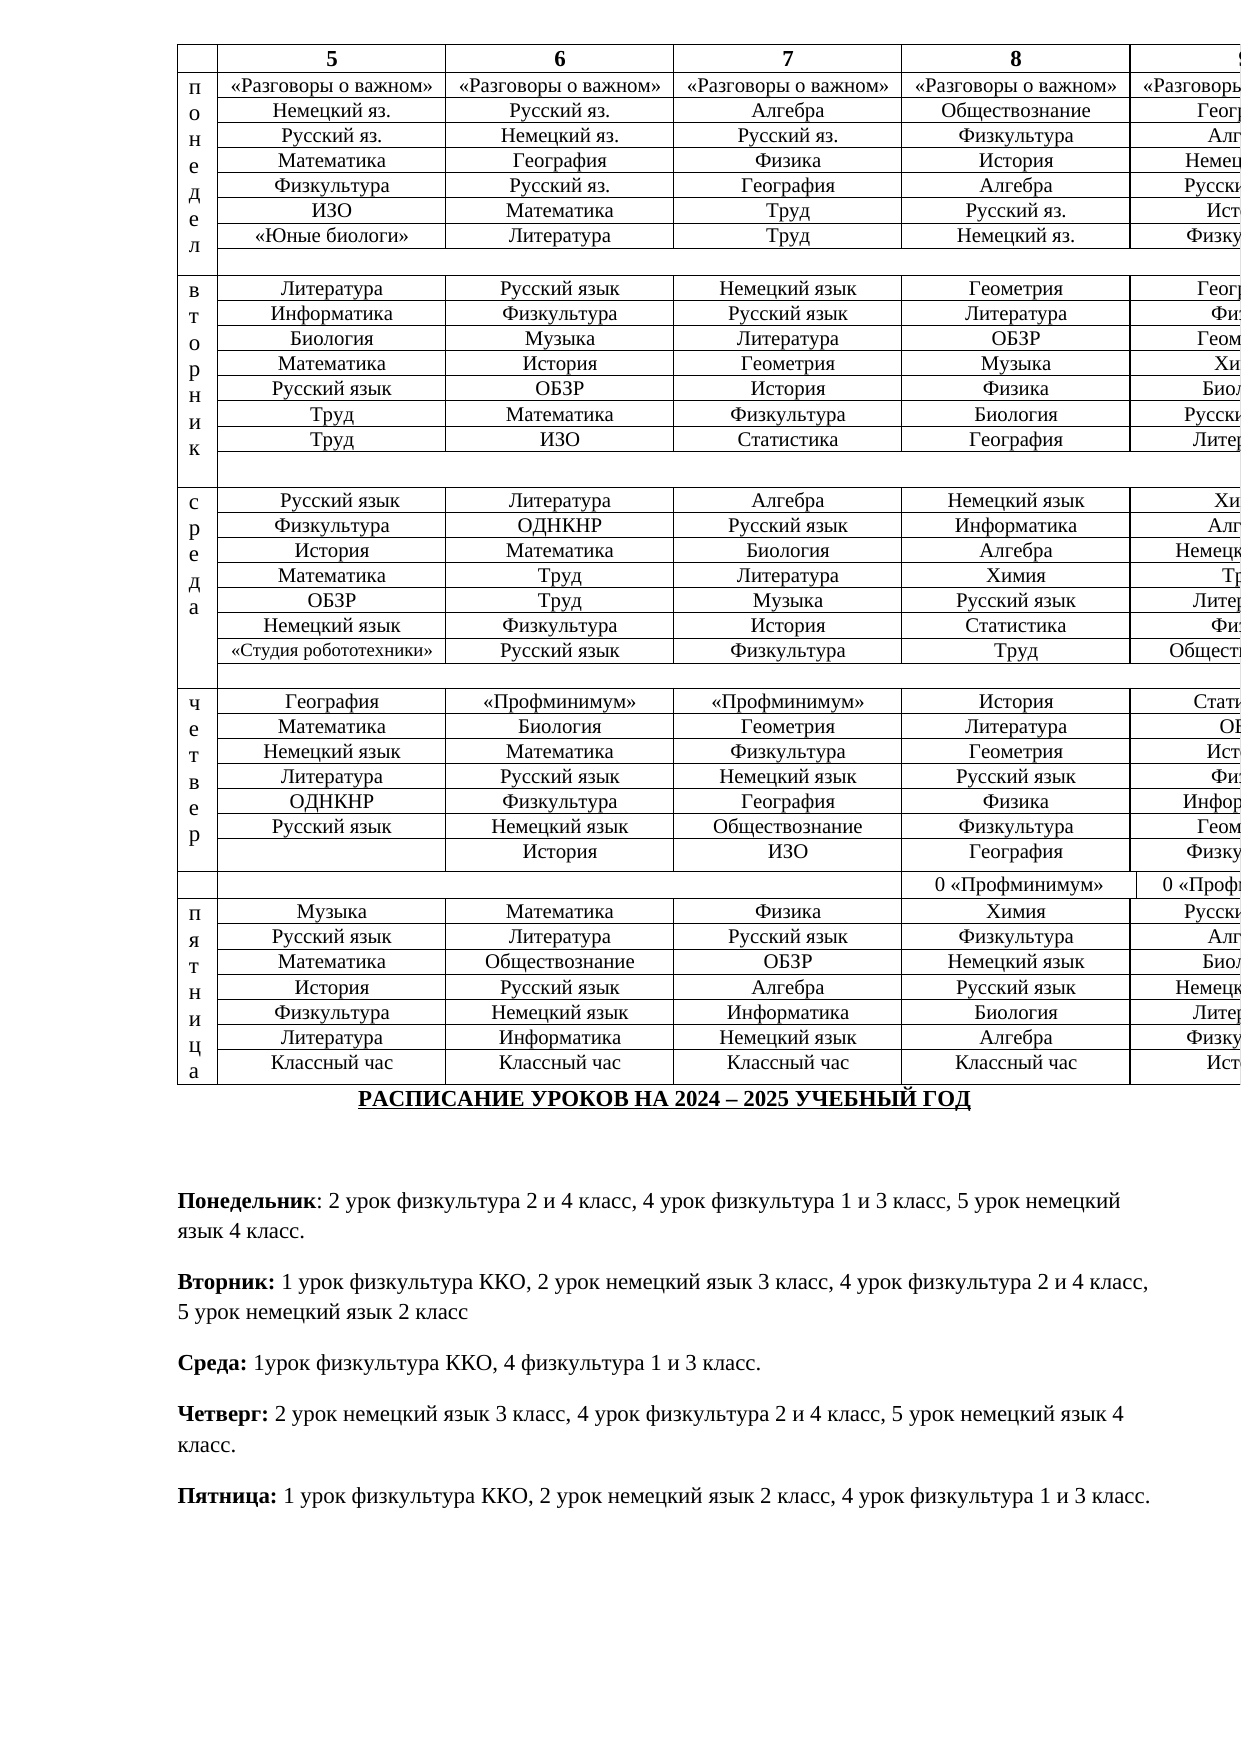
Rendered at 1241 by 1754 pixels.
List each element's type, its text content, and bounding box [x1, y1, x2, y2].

table_cell История [218, 538, 445, 562]
table_cell Немецкий яз. [446, 123, 673, 147]
table_cell Русский язык [218, 924, 445, 948]
table_cell Труд [446, 588, 673, 612]
table_cell ИЗО [446, 427, 673, 451]
table_cell Физкультура [1131, 839, 1240, 871]
table_cell Физкультура [446, 613, 673, 637]
table_cell Математика [446, 739, 673, 763]
table_cell Труд [218, 427, 445, 451]
table_cell «Разговоры о важном» [1131, 73, 1240, 97]
table_cell История [1131, 1050, 1240, 1084]
table_cell Литература [1131, 427, 1240, 451]
table_cell «Профминимум» [446, 689, 673, 713]
table_cell Химия [902, 563, 1129, 587]
table_cell Русский язык [1131, 401, 1240, 426]
table_cell История [1131, 739, 1240, 763]
table_cell Музыка [674, 588, 901, 612]
table_cell ч е т в е р [178, 689, 217, 871]
table_cell Геометрия [902, 276, 1129, 300]
table_cell Информатика [1131, 789, 1240, 813]
table_cell Литература [674, 563, 901, 587]
table_cell Русский яз. [218, 123, 445, 147]
table_cell Труд [674, 198, 901, 222]
table_cell Информатика [902, 513, 1129, 537]
table_cell Немецкий язык [674, 276, 901, 300]
table_cell [218, 249, 1240, 275]
table_cell Труд [674, 224, 901, 247]
table_cell Обществознание [674, 814, 901, 838]
table_cell Обществознание [1131, 639, 1240, 662]
table_cell Литература [218, 1025, 445, 1049]
table_cell Химия [1131, 488, 1240, 512]
table_cell Физкультура [446, 301, 673, 325]
table_cell Геометрия [902, 739, 1129, 763]
table_cell Классный час [218, 1050, 445, 1084]
table_cell Русский язык [902, 975, 1129, 999]
table_cell Физкультура [902, 814, 1129, 838]
table_cell Биология [902, 401, 1129, 426]
table_cell Физика [1131, 764, 1240, 788]
table_cell Геометрия [674, 351, 901, 375]
table_cell Биология [674, 538, 901, 562]
table_cell Математика [446, 899, 673, 923]
table_cell ОДНКНР [446, 513, 673, 537]
table_cell Математика [218, 351, 445, 375]
table_cell Литература [218, 276, 445, 300]
table_cell Обществознание [446, 950, 673, 973]
table_cell Физкультура [218, 1000, 445, 1024]
table_cell Русский язык [674, 513, 901, 537]
table_cell Физкультура [674, 639, 901, 662]
table_cell Русский язык [1131, 899, 1240, 923]
table_cell Математика [446, 198, 673, 222]
table_cell ИЗО [218, 198, 445, 222]
table_cell Физика [902, 376, 1129, 400]
table_cell п о н е д е л [178, 73, 217, 275]
table_cell [218, 452, 1240, 487]
table_cell Немецкий язык [674, 1025, 901, 1049]
table_cell Русский язык [218, 814, 445, 838]
table_cell Информатика [218, 301, 445, 325]
table_cell История [446, 351, 673, 375]
table_cell Немецкий язык [1131, 538, 1240, 562]
table_cell [218, 872, 901, 898]
table_cell Музыка [902, 351, 1129, 375]
table_cell Алгебра [1131, 123, 1240, 147]
table_cell «Профминимум» [674, 689, 901, 713]
table_cell Обществознание [902, 98, 1129, 122]
table_cell Литература [446, 224, 673, 247]
table_header 9 [1131, 45, 1240, 72]
table_cell Физика [1131, 301, 1240, 325]
table_cell ОБЗР [1131, 714, 1240, 738]
table_cell Немецкий язык [902, 950, 1129, 973]
table_cell Русский язык [446, 975, 673, 999]
table_cell География [674, 789, 901, 813]
table_cell Литература [1131, 1000, 1240, 1024]
table_cell Физкультура [1131, 224, 1240, 247]
table_cell История [446, 839, 673, 871]
table_cell «Разговоры о важном» [902, 73, 1129, 97]
table_cell Физкультура [218, 173, 445, 197]
table_cell Классный час [674, 1050, 901, 1084]
table_cell Немецкий язык [674, 764, 901, 788]
table_cell Алгебра [674, 975, 901, 999]
table_cell Геометрия [1131, 814, 1240, 838]
table_cell География [902, 427, 1129, 451]
table_cell История [1131, 198, 1240, 222]
table_header 6 [446, 45, 673, 72]
table_cell Алгебра [674, 98, 901, 122]
table_cell ОБЗР [674, 950, 901, 973]
table_cell История [218, 975, 445, 999]
table_cell Русский язык [218, 488, 445, 512]
table_cell Классный час [902, 1050, 1129, 1084]
table_cell Русский язык [446, 764, 673, 788]
table_cell Немецкий язык [446, 1000, 673, 1024]
table_cell ОДНКНР [218, 789, 445, 813]
table_cell Физкультура [446, 789, 673, 813]
table_cell Биология [1131, 376, 1240, 400]
table_cell Русский язык [1131, 173, 1240, 197]
table_cell Статистика [674, 427, 901, 451]
table_header 5 [218, 45, 445, 72]
table_cell Русский язык [446, 639, 673, 662]
table_cell Литература [902, 714, 1129, 738]
table_cell Алгебра [902, 173, 1129, 197]
table_cell Литература [1131, 588, 1240, 612]
table_cell Математика [218, 563, 445, 587]
table_cell Биология [1131, 950, 1240, 973]
table_cell Физкультура [674, 401, 901, 426]
table_cell Русский язык [674, 924, 901, 948]
table_cell «Разговоры о важном» [674, 73, 901, 97]
table_cell Алгебра [1131, 924, 1240, 948]
table_cell Геометрия [674, 714, 901, 738]
table_cell Немецкий яз. [218, 98, 445, 122]
table_cell «Разговоры о важном» [446, 73, 673, 97]
table_cell Литература [446, 924, 673, 948]
table_cell Геометрия [1131, 326, 1240, 350]
table_cell Немецкий яз. [902, 224, 1129, 247]
table_cell Физкультура [902, 924, 1129, 948]
table_cell «Студия робототехники» [218, 639, 445, 662]
table_cell Физкультура [218, 513, 445, 537]
table_header 7 [674, 45, 901, 72]
table_cell Химия [1131, 351, 1240, 375]
table_cell Алгебра [902, 538, 1129, 562]
table_cell География [902, 839, 1129, 871]
table_cell ОБЗР [446, 376, 673, 400]
table_cell Немецкий язык [218, 739, 445, 763]
table_cell Физика [674, 899, 901, 923]
table_cell Информатика [674, 1000, 901, 1024]
table_cell Русский язык [218, 376, 445, 400]
table_cell Математика [218, 714, 445, 738]
table_cell Русский язык [902, 764, 1129, 788]
table_cell Литература [674, 326, 901, 350]
table_cell Музыка [446, 326, 673, 350]
table_cell Статистика [902, 613, 1129, 637]
table_cell Классный час [446, 1050, 673, 1084]
table_cell [218, 664, 1240, 688]
text РАСПИСАНИЕ УРОКОВ НА 2024 – 2025 УЧЕБНЫЙ ГОД [177, 1085, 1152, 1111]
table_cell Химия [902, 899, 1129, 923]
table_cell Физика [902, 789, 1129, 813]
text Четверг: 2 урок немецкий язык 3 класс, 4 урок физкультура 2 и 4 класс, 5 урок немецкий язык 4 класс. [177, 1400, 1152, 1457]
table_cell Биология [902, 1000, 1129, 1024]
table_cell Литература [902, 301, 1129, 325]
table_cell Математика [218, 950, 445, 973]
table_cell Немецкий язык [218, 613, 445, 637]
table_cell [178, 872, 217, 898]
table_header 8 [902, 45, 1129, 72]
table_cell История [902, 689, 1129, 713]
table_cell Труд [218, 401, 445, 426]
table_cell «Юные биологи» [218, 224, 445, 247]
table_cell 0 «Профминимум» [1137, 872, 1240, 898]
table_cell Русский язык [902, 588, 1129, 612]
table_cell «Разговоры о важном» [218, 73, 445, 97]
table_cell Математика [218, 148, 445, 172]
table_cell География [218, 689, 445, 713]
table_cell История [902, 148, 1129, 172]
table_cell Немецкий язык [446, 814, 673, 838]
table_cell [218, 839, 445, 871]
table_cell Алгебра [674, 488, 901, 512]
table_cell Русский яз. [902, 198, 1129, 222]
table_cell ОБЗР [902, 326, 1129, 350]
table_cell География [1131, 276, 1240, 300]
table_cell Биология [446, 714, 673, 738]
table_cell Биология [218, 326, 445, 350]
table_cell ОБЗР [218, 588, 445, 612]
table_cell Физика [1131, 613, 1240, 637]
table_cell Труд [1131, 563, 1240, 587]
table_cell ИЗО [674, 839, 901, 871]
table_cell Физкультура [902, 123, 1129, 147]
table_cell Труд [446, 563, 673, 587]
table_cell Математика [446, 401, 673, 426]
table_cell Физкультура [674, 739, 901, 763]
table_cell Информатика [446, 1025, 673, 1049]
table_cell Литература [446, 488, 673, 512]
table_cell История [674, 376, 901, 400]
table_cell География [674, 173, 901, 197]
table_cell п я т н и ц а [178, 899, 217, 1084]
table_cell Математика [446, 538, 673, 562]
table_cell Немецкий яз. [1131, 148, 1240, 172]
table_cell Алгебра [1131, 513, 1240, 537]
table_cell Немецкий язык [1131, 975, 1240, 999]
text Среда: 1урок физкультура ККО, 4 физкультура 1 и 3 класс. [177, 1349, 1152, 1376]
table_cell Русский язык [446, 276, 673, 300]
text Понедельник: 2 урок физкультура 2 и 4 класс, 4 урок физкультура 1 и 3 класс, 5 урок немецкий язык 4 класс. [177, 1187, 1152, 1243]
table_cell История [674, 613, 901, 637]
table_cell Статистика [1131, 689, 1240, 713]
table_cell География [446, 148, 673, 172]
table_cell 0 «Профминимум» [902, 872, 1136, 898]
table_cell Русский яз. [674, 123, 901, 147]
table_cell Музыка [218, 899, 445, 923]
table_cell Литература [218, 764, 445, 788]
table_cell с р е д а [178, 488, 217, 688]
table_cell Немецкий язык [902, 488, 1129, 512]
table_cell Русский язык [674, 301, 901, 325]
text Вторник: 1 урок физкультура ККО, 2 урок немецкий язык 3 класс, 4 урок физкультура 2 и 4 класс, 5 урок немецкий язык 2 класс [177, 1268, 1152, 1325]
table_cell Физкультура [1131, 1025, 1240, 1049]
table_cell Алгебра [902, 1025, 1129, 1049]
table_cell в т о р н и к [178, 276, 217, 487]
text Пятница: 1 урок физкультура ККО, 2 урок немецкий язык 2 класс, 4 урок физкультура 1 и 3 класс. [177, 1482, 1152, 1508]
table_cell Русский яз. [446, 173, 673, 197]
table_cell Труд [902, 639, 1129, 662]
table_cell Русский яз. [446, 98, 673, 122]
table_cell Физика [674, 148, 901, 172]
table_cell География [1131, 98, 1240, 122]
table_header [178, 45, 217, 72]
